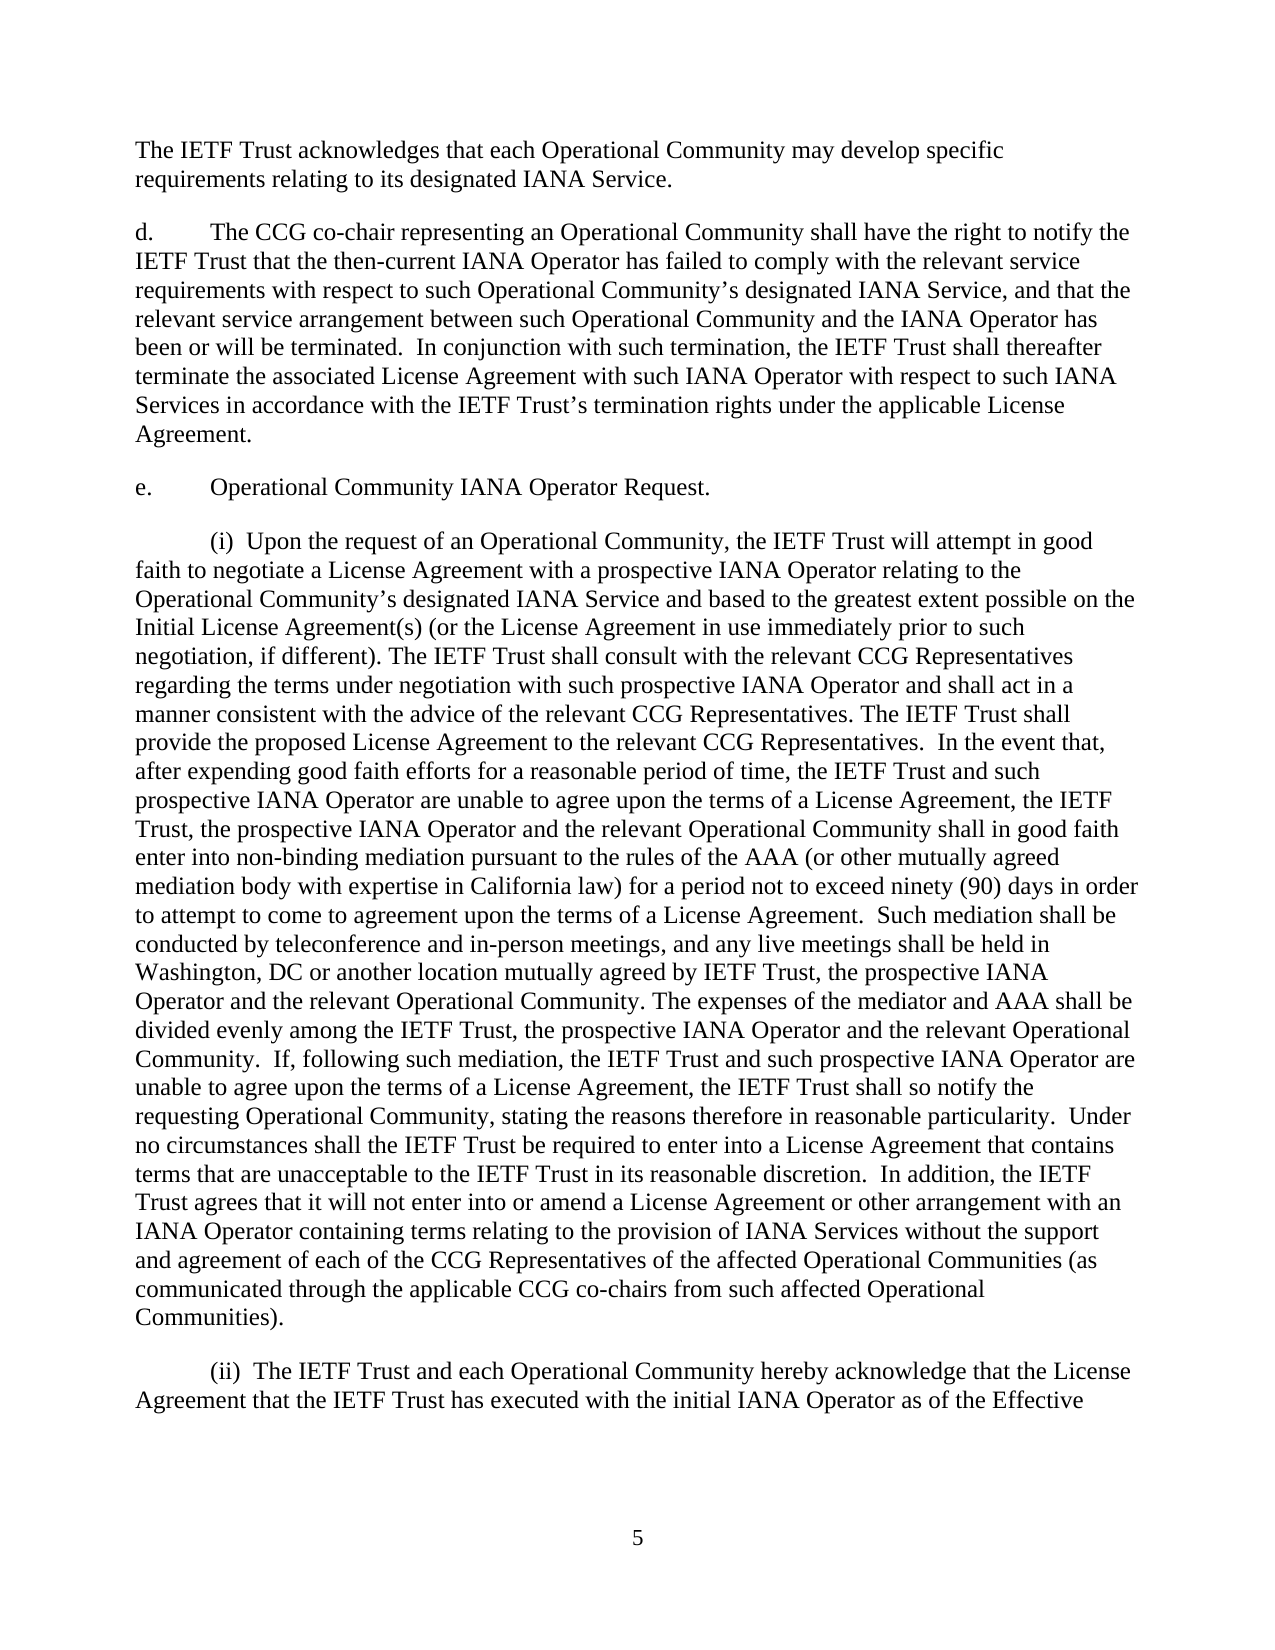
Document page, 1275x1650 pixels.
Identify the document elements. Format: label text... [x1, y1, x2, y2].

text e. Operational Community IANA Operator Request. [135, 472, 1140, 501]
text d. The CCG co-chair representing an Operational Community shall have the right to notify the IETF Trust that the then-current IANA Operator has failed to comply with the relevant service requirements with respect to such Operational Community’s designated IANA Service, and that the relevant service arrangement between such Operational Community and the IANA Operator has been or will be terminated. In conjunction with such termination, the IETF Trust shall thereafter terminate the associated License Agreement with such IANA Operator with respect to such IANA Services in accordance with the IETF Trust’s termination rights under the applicable License Agreement. [135, 217, 1140, 447]
text The IETF Trust acknowledges that each Operational Community may develop specific requirements relating to its designated IANA Service. [135, 135, 1140, 192]
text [135, 1356, 1140, 1414]
text (i) Upon the request of an Operational Community, the IETF Trust will attempt in good faith to negotiate a License Agreement with a prospective IANA Operator relating to the Operational Community’s designated IANA Service and based to the greatest extent possible on the Initial License Agreement(s) (or the License Agreement in use immediately prior to such negotiation, if different). The IETF Trust shall consult with the relevant CCG Representatives regarding the terms under negotiation with such prospective IANA Operator and shall act in a manner consistent with the advice of the relevant CCG Representatives. The IETF Trust shall provide the proposed License Agreement to the relevant CCG Representatives. In the event that, after expending good faith efforts for a reasonable period of time, the IETF Trust and such prospective IANA Operator are unable to agree upon the terms of a License Agreement, the IETF Trust, the prospective IANA Operator and the relevant Operational Community shall in good faith enter into non-binding mediation pursuant to the rules of the AAA (or other mutually agreed mediation body with expertise in California law) for a period not to exceed ninety (90) days in order to attempt to come to agreement upon the terms of a License Agreement. Such mediation shall be conducted by teleconference and in-person meetings, and any live meetings shall be held in Washington, DC or another location mutually agreed by IETF Trust, the prospective IANA Operator and the relevant Operational Community. The expenses of the mediator and AAA shall be divided evenly among the IETF Trust, the prospective IANA Operator and the relevant Operational Community. If, following such mediation, the IETF Trust and such prospective IANA Operator are unable to agree upon the terms of a License Agreement, the IETF Trust shall so notify the requesting Operational Community, stating the reasons therefore in reasonable particularity. Under no circumstances shall the IETF Trust be required to enter into a License Agreement that contains terms that are unacceptable to the IETF Trust in its reasonable discretion. In addition, the IETF Trust agrees that it will not enter into or amend a License Agreement or other arrangement with an IANA Operator containing terms relating to the provision of IANA Services without the support and agreement of each of the CCG Representatives of the affected Operational Communities (as communicated through the applicable CCG co-chairs from such affected Operational Communities). [135, 526, 1140, 1331]
